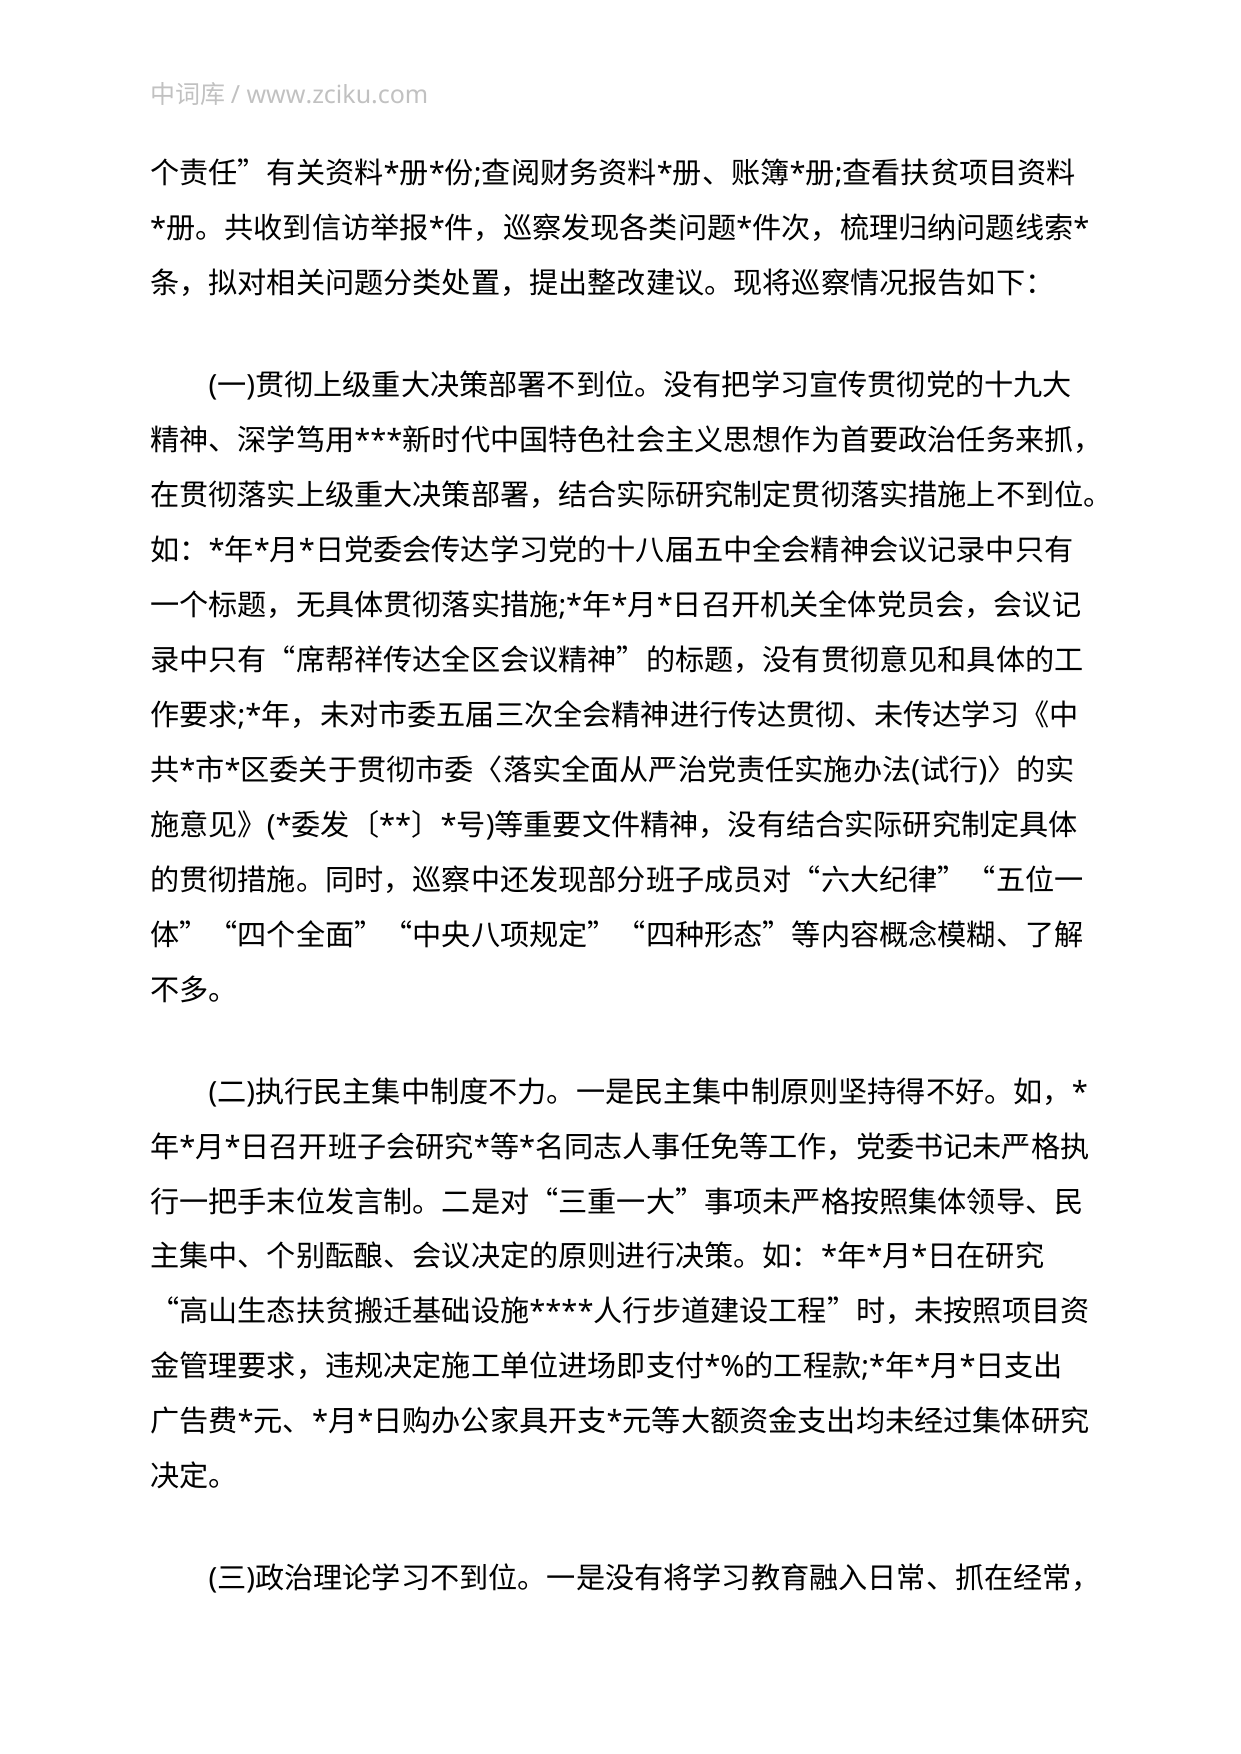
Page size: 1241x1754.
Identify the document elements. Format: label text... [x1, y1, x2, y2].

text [150, 1555, 1090, 1597]
text (一)贯彻上级重大决策部署不到位。没有把学习宣传贯彻党的十九大精神、深学笃用***新时代中国特色社会主义思想作为首要政治任务来抓，在贯彻落实上级重大决策部署，结合实际研究制定贯彻落实措施上不到位。如：*年*月*日党委会传达学习党的十八届五中全会精神会议记录中只有一个标题，无具体贯彻落实措施;*年*月*日召开机关全体党员会，会议记录中只有“席帮祥传达全区会议精神”的标题，没有贯彻意见和具体的工作要求;*年，未对市委五届三次全会精神进行传达贯彻、未传达学习《中共*市*区委关于贯彻市委〈落实全面从严治党责任实施办法(试行)〉的实施意见》(*委发〔**〕*号)等重要文件精神，没有结合实际研究制定具体的贯彻措施。同时，巡察中还发现部分班子成员对“六大纪律”“五位一体”“四个全面”“中央八项规定”“四种形态”等内容概念模糊、了解不多。 [150, 362, 1090, 1009]
text (二)执行民主集中制度不力。一是民主集中制原则坚持得不好。如，*年*月*日召开班子会研究*等*名同志人事任免等工作，党委书记未严格执行一把手末位发言制。二是对“三重一大”事项未严格按照集体领导、民主集中、个别酝酿、会议决定的原则进行决策。如：*年*月*日在研究“高山生态扶贫搬迁基础设施****人行步道建设工程”时，未按照项目资金管理要求，违规决定施工单位进场即支付*%的工程款;*年*月*日支出广告费*元、*月*日购办公家具开支*元等大额资金支出均未经过集体研究决定。 [150, 1068, 1090, 1495]
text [150, 150, 1090, 302]
